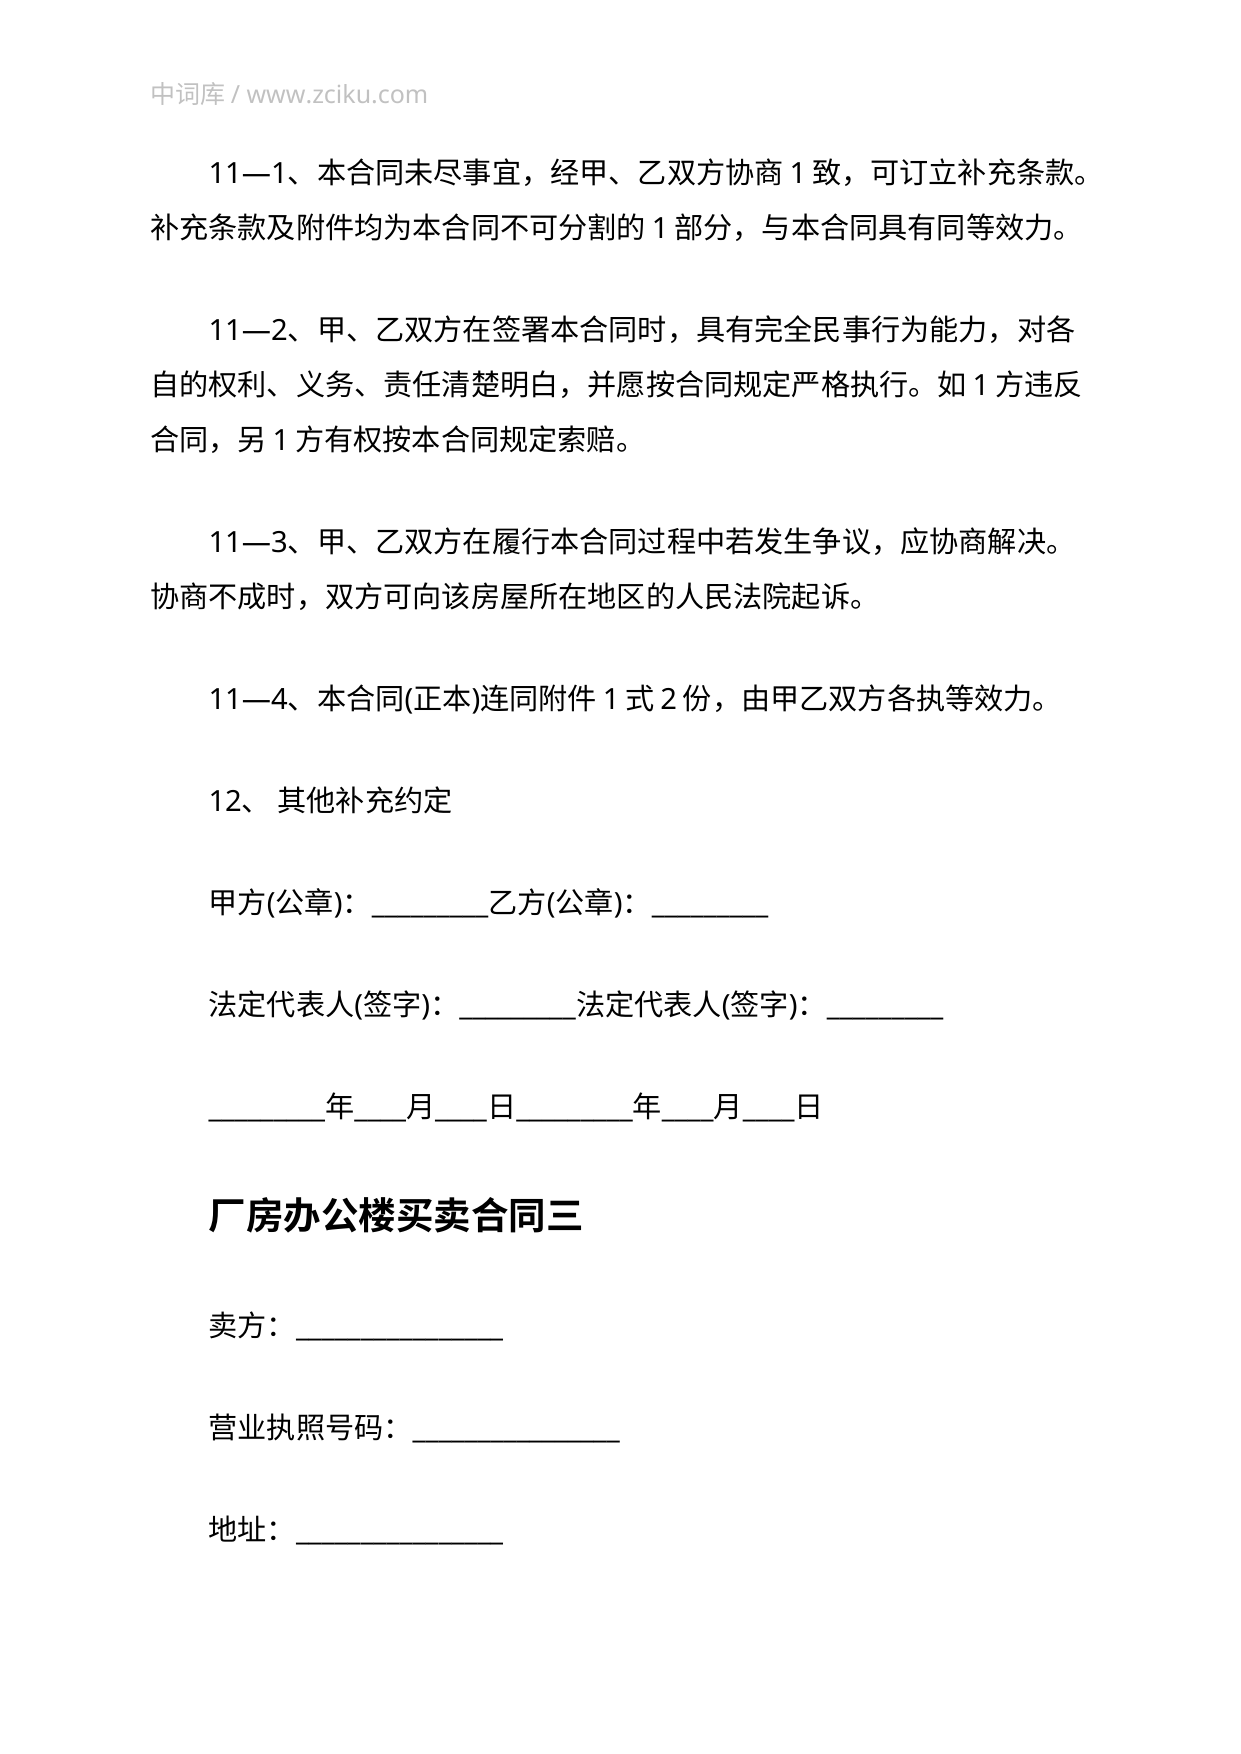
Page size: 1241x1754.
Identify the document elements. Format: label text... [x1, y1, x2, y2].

text 11—2、甲、乙双方在签署本合同时，具有完全民事行为能力，对各自的权利、义务、责任清楚明白，并愿按合同规定严格执行。如1方违反合同，另1方有权按本合同规定索赔。 [150, 307, 1090, 459]
text 厂房办公楼买卖合同三 [150, 1186, 1090, 1240]
text 11—3、甲、乙双方在履行本合同过程中若发生争议，应协商解决。协商不成时，双方可向该房屋所在地区的人民法院起诉。 [150, 519, 1090, 616]
text 卖方：________________ [150, 1303, 1090, 1345]
text _________年____月____日_________年____月____日 [150, 1084, 1090, 1126]
text 甲方(公章)：_________乙方(公章)：_________ [150, 880, 1090, 922]
text 法定代表人(签字)：_________法定代表人(签字)：_________ [150, 982, 1090, 1024]
text 地址：________________ [150, 1507, 1090, 1549]
text 营业执照号码：________________ [150, 1405, 1090, 1447]
text 11—4、本合同(正本)连同附件1式2份，由甲乙双方各执等效力。 [150, 676, 1090, 718]
text 11—1、本合同未尽事宜，经甲、乙双方协商1致，可订立补充条款。补充条款及附件均为本合同不可分割的1部分，与本合同具有同等效力。 [150, 150, 1090, 247]
text 12、 其他补充约定 [150, 778, 1090, 820]
